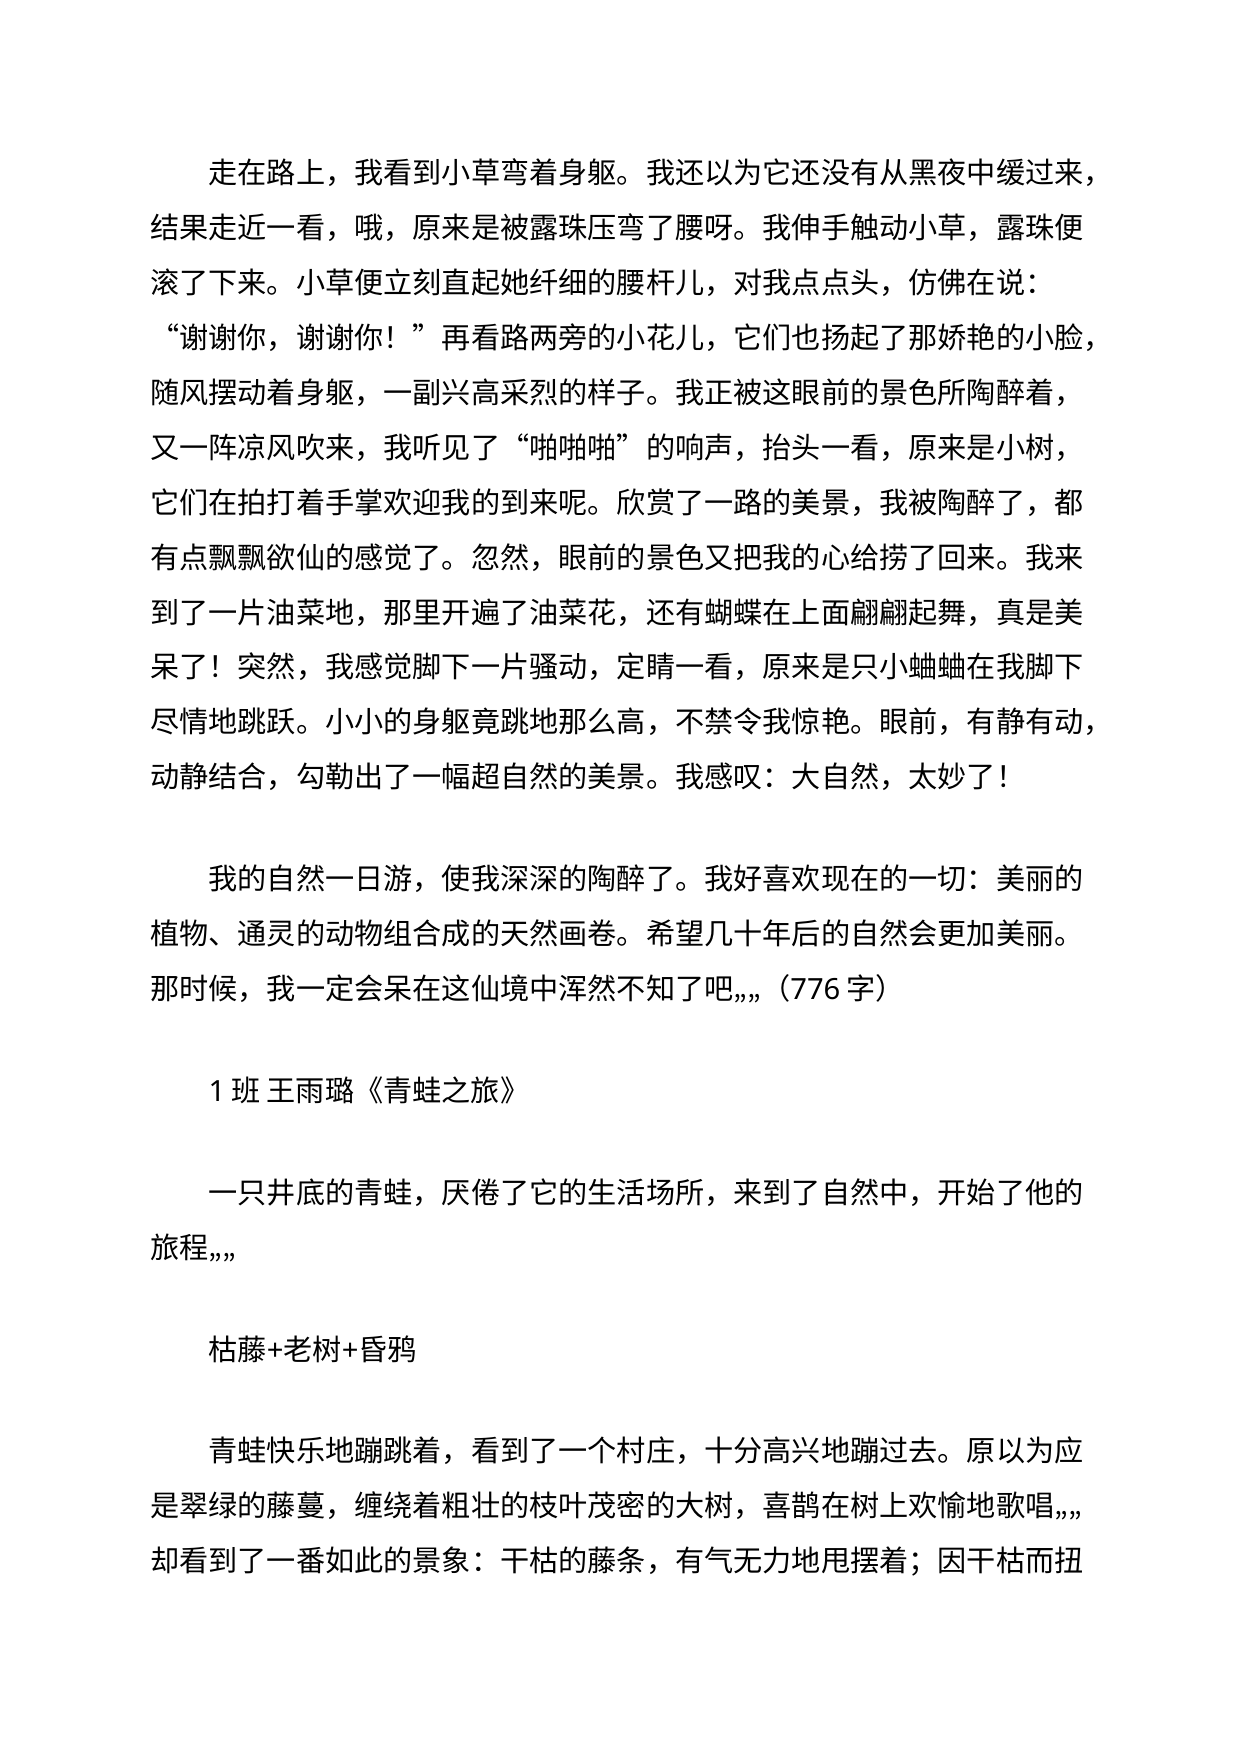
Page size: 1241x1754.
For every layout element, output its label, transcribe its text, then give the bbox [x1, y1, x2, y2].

text 一只井底的青蛙，厌倦了它的生活场所，来到了自然中，开始了他的旅程„„ [150, 1169, 1090, 1267]
text 1班 王雨璐《青蛙之旅》 [150, 1067, 1090, 1110]
text 枯藤+老树+昏鸦 [150, 1326, 1090, 1368]
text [150, 1428, 1090, 1580]
text 走在路上，我看到小草弯着身躯。我还以为它还没有从黑夜中缓过来，结果走近一看，哦，原来是被露珠压弯了腰呀。我伸手触动小草，露珠便滚了下来。小草便立刻直起她纤细的腰杆儿，对我点点头，仿佛在说：“谢谢你，谢谢你！”再看路两旁的小花儿，它们也扬起了那娇艳的小脸，随风摆动着身躯，一副兴高采烈的样子。我正被这眼前的景色所陶醉着，又一阵凉风吹来，我听见了“啪啪啪”的响声，抬头一看，原来是小树，它们在拍打着手掌欢迎我的到来呢。欣赏了一路的美景，我被陶醉了，都有点飘飘欲仙的感觉了。忽然，眼前的景色又把我的心给捞了回来。我来到了一片油菜地，那里开遍了油菜花，还有蝴蝶在上面翩翩起舞，真是美呆了！突然，我感觉脚下一片骚动，定睛一看，原来是只小蛐蛐在我脚下尽情地跳跃。小小的身躯竟跳地那么高，不禁令我惊艳。眼前，有静有动，动静结合，勾勒出了一幅超自然的美景。我感叹：大自然，太妙了！ [150, 150, 1090, 796]
text 我的自然一日游，使我深深的陶醉了。我好喜欢现在的一切：美丽的植物、通灵的动物组合成的天然画卷。希望几十年后的自然会更加美丽。那时候，我一定会呆在这仙境中浑然不知了吧„„（776字） [150, 856, 1090, 1008]
